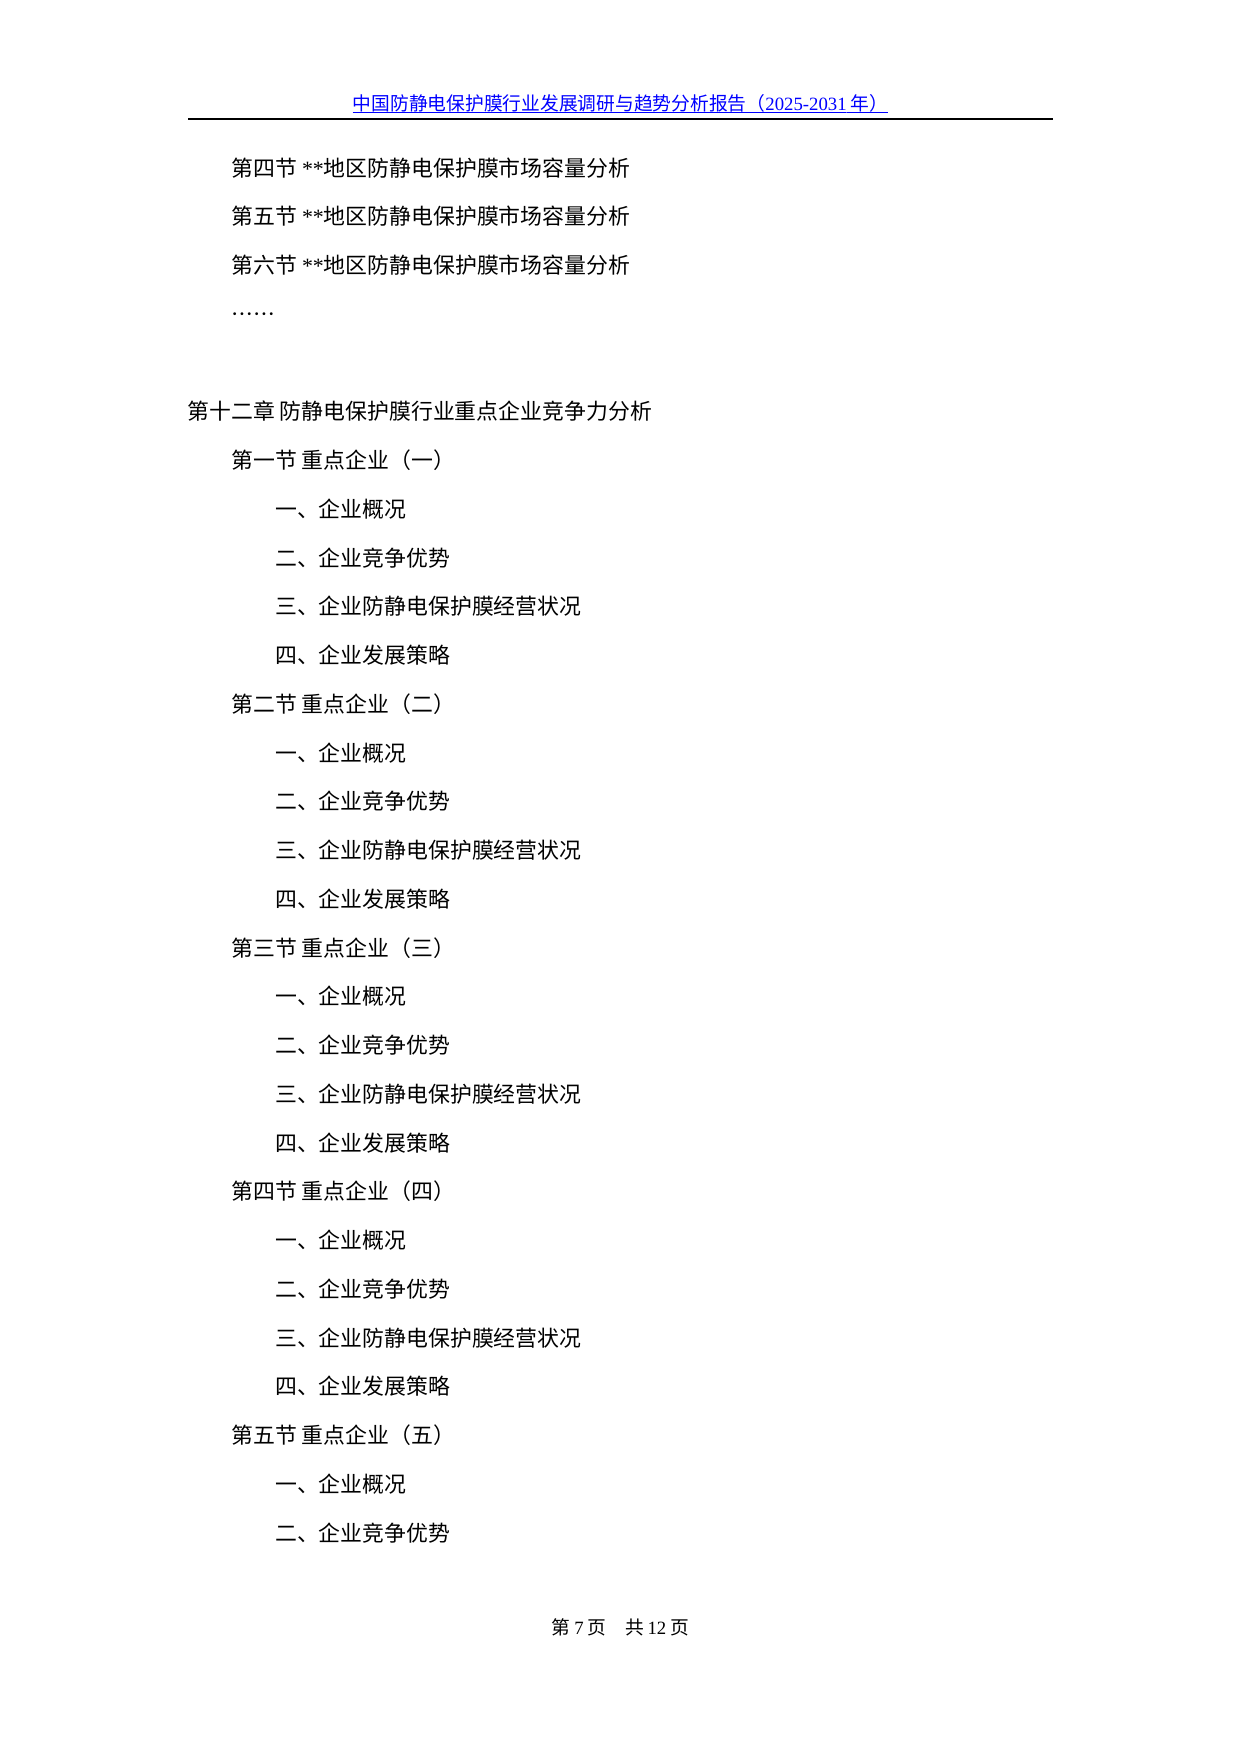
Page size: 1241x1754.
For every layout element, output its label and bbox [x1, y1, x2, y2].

text [187, 150, 1053, 1548]
